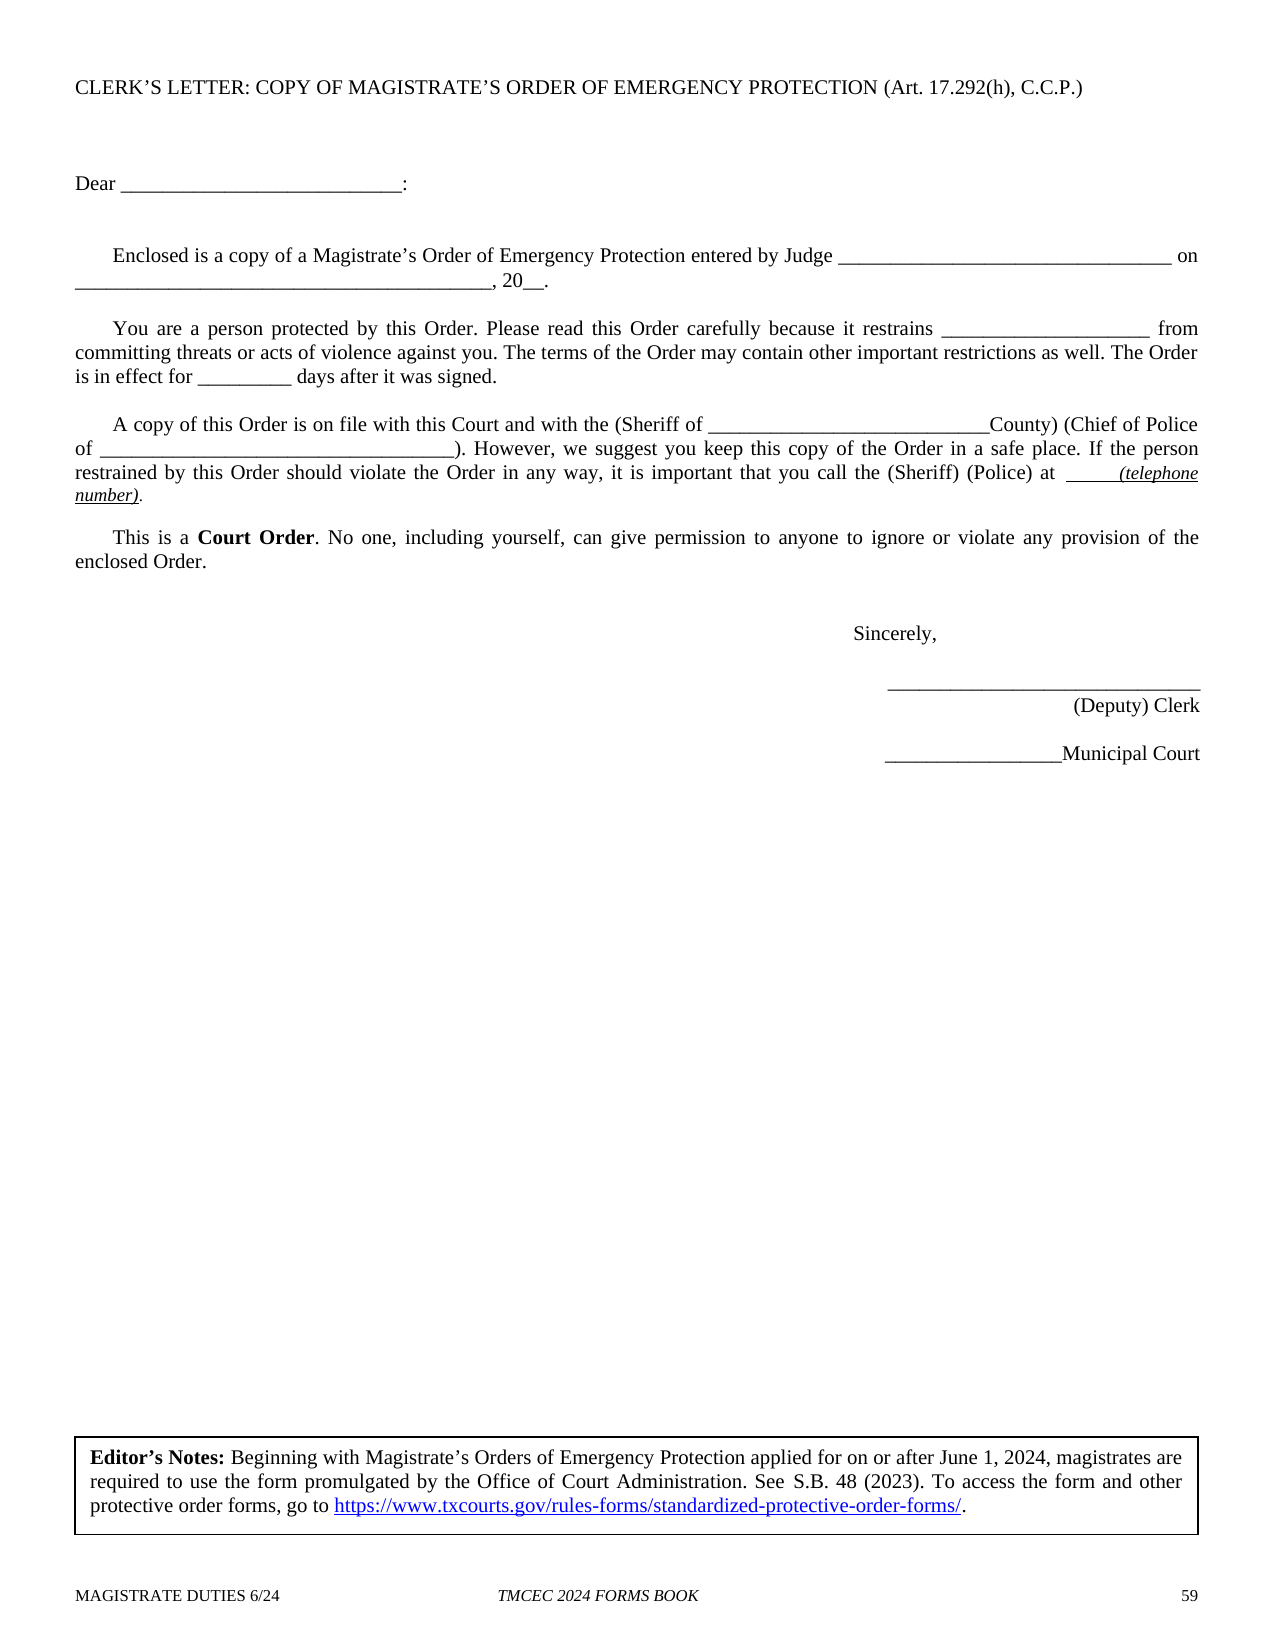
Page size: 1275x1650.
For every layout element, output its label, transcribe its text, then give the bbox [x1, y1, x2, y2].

text ______________________________ [75, 669, 1200, 693]
text A copy of this Order is on file with this Court and with the (Sheriff of ___________________________County) (Chief of Police of __________________________________). However, we suggest you keep this copy of the Order in a safe place. If the person restrained by this Order should violate the Order in any way, it is important that you call the (Sheriff) (Police) at (telephone number). [75, 412, 1200, 506]
text Sincerely, [75, 621, 1200, 645]
text (Deputy) Clerk [75, 693, 1200, 717]
text Enclosed is a copy of a Magistrate’s Order of Emergency Protection entered by Judge ________________________________ on ________________________________________, 20__. [75, 243, 1200, 292]
text You are a person protected by this Order. Please read this Order carefully because it restrains ____________________ from committing threats or acts of violence against you. The terms of the Order may contain other important restrictions as well. The Order is in effect for _________ days after it was signed. [75, 316, 1200, 388]
subtitle Clerk’s Letter: Copy of Magistrate’s Order of Emergency Protection (Art. 17.292(h), C.C.P.) [75, 75, 1200, 99]
text This is a Court Order. No one, including yourself, can give permission to anyone to ignore or violate any provision of the enclosed Order. [75, 525, 1200, 573]
text Dear ___________________________: [75, 171, 1200, 195]
text _________________Municipal Court [75, 741, 1200, 765]
